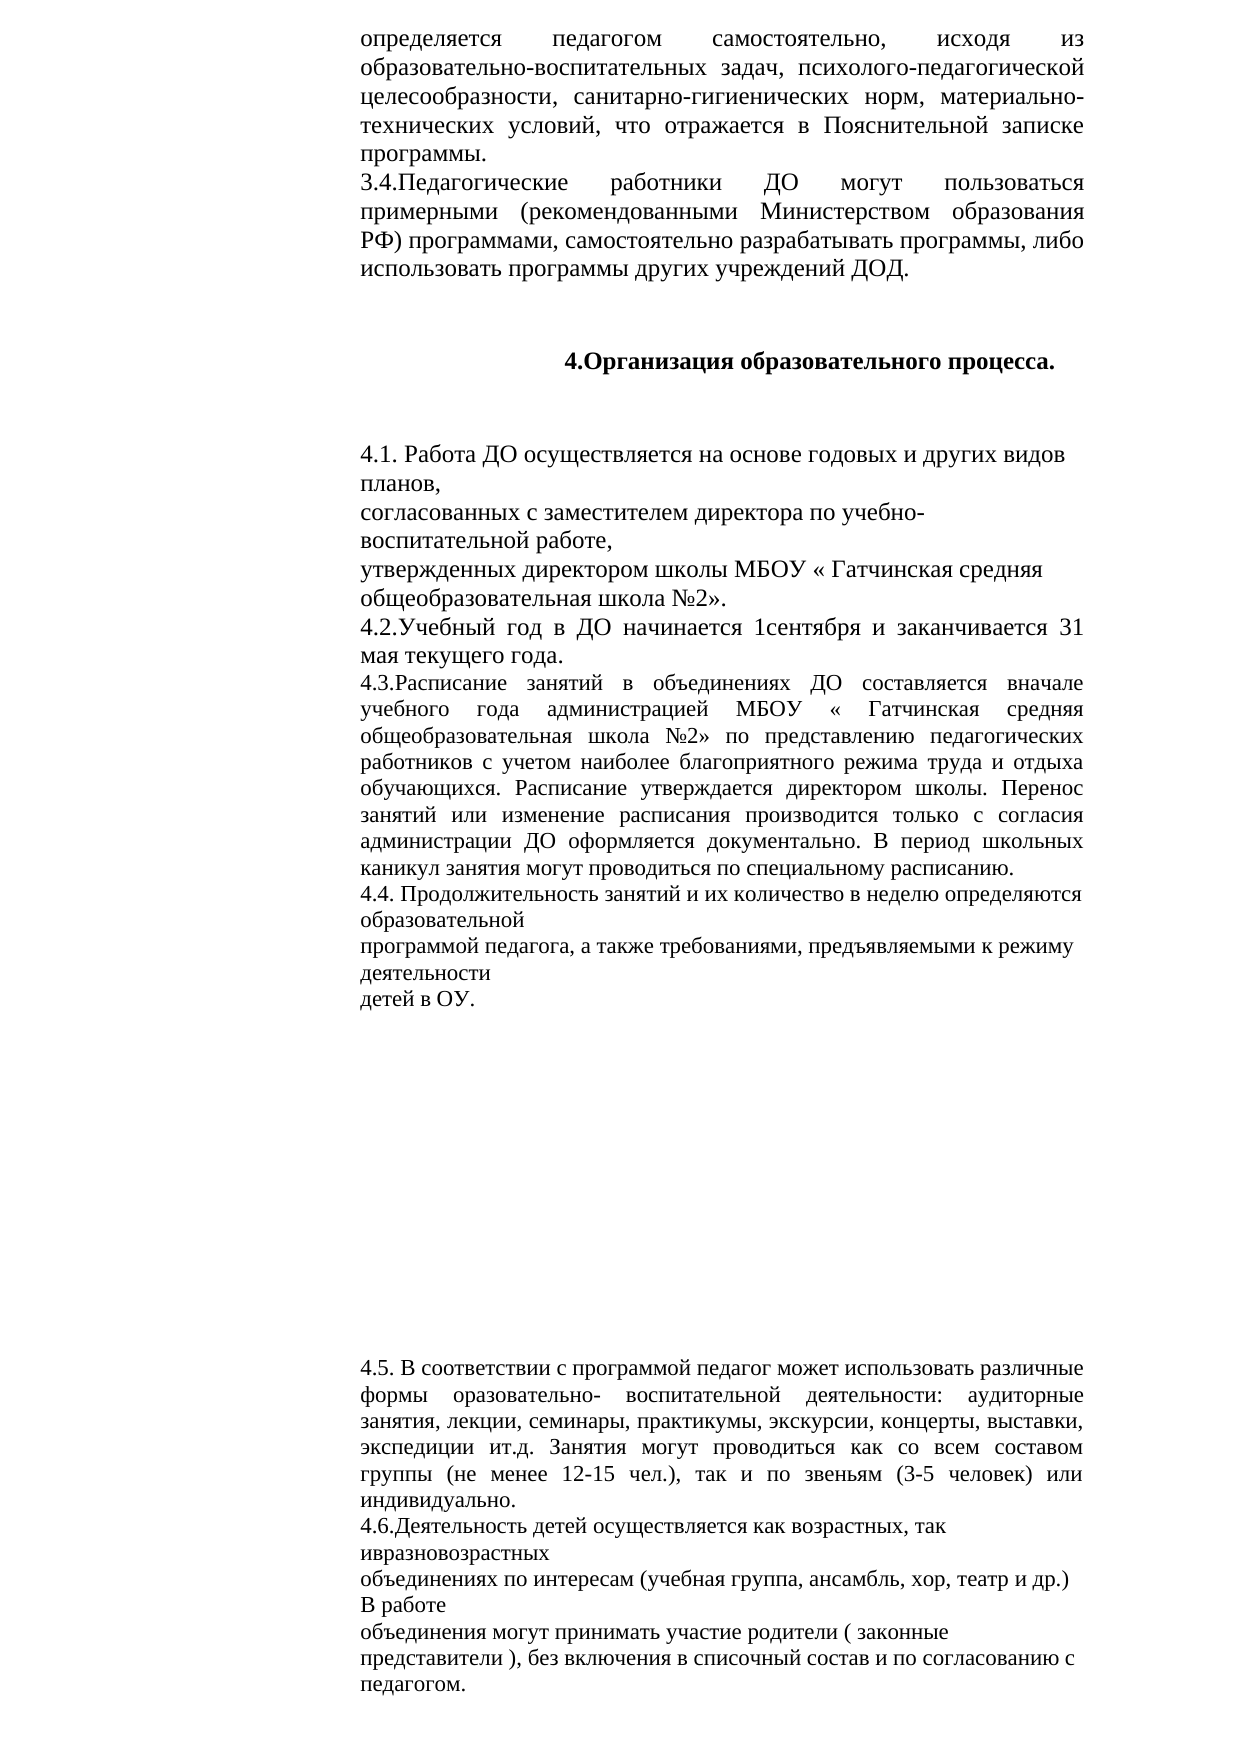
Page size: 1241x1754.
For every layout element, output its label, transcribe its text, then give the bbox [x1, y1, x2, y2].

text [360, 23, 1084, 167]
text 3.4.Педагогические работники ДО могут пользоваться примерными (рекомендованными Министерством образования РФ) программами, самостоятельно разрабатывать программы, либо использовать программы других учреждений ДОД. [360, 167, 1084, 282]
text 4.Организация образовательного процесса. [360, 346, 1084, 375]
text 4.6.Деятельность детей осуществляется как возрастных, так ивразновозрастных объединениях по интересам (учебная группа, ансамбль, хор, театр и др.) В работе объединения могут принимать участие родители ( законные представители ), без включения в списочный состав и по согласованию с педагогом. [360, 1512, 1084, 1697]
text 4.1. Работа ДО осуществляется на основе годовых и других видов планов, согласованных с заместителем директора по учебно-воспитательной работе, утвержденных директором школы МБОУ « Гатчинская средняя общеобразовательная школа №2». [360, 439, 1084, 612]
text 4.3.Расписание занятий в объединениях ДО составляется вначале учебного года администрацией МБОУ « Гатчинская средняя общеобразовательная школа №2» по представлению педагогических работников с учетом наиболее благоприятного режима труда и отдыха обучающихся. Расписание утверждается директором школы. Перенос занятий или изменение расписания производится только с согласия администрации ДО оформляется документально. В период школьных каникул занятия могут проводиться по специальному расписанию. [360, 669, 1084, 880]
text 4.4. Продолжительность занятий и их количество в неделю определяются образовательной программой педагога, а также требованиями, предъявляемыми к режиму деятельности детей в ОУ. [360, 880, 1084, 1012]
text 4.5. В соответствии с программой педагог может использовать различные формы оразовательно- воспитательной деятельности: аудиторные занятия, лекции, семинары, практикумы, экскурсии, концерты, выставки, экспедиции ит.д. Занятия могут проводиться как со всем составом группы (не менее 12-15 чел.), так и по звеньям (3-5 человек) или индивидуально. [360, 1354, 1084, 1512]
text 4.2.Учебный год в ДО начинается 1сентября и заканчивается 31 мая текущего года. [360, 612, 1084, 669]
